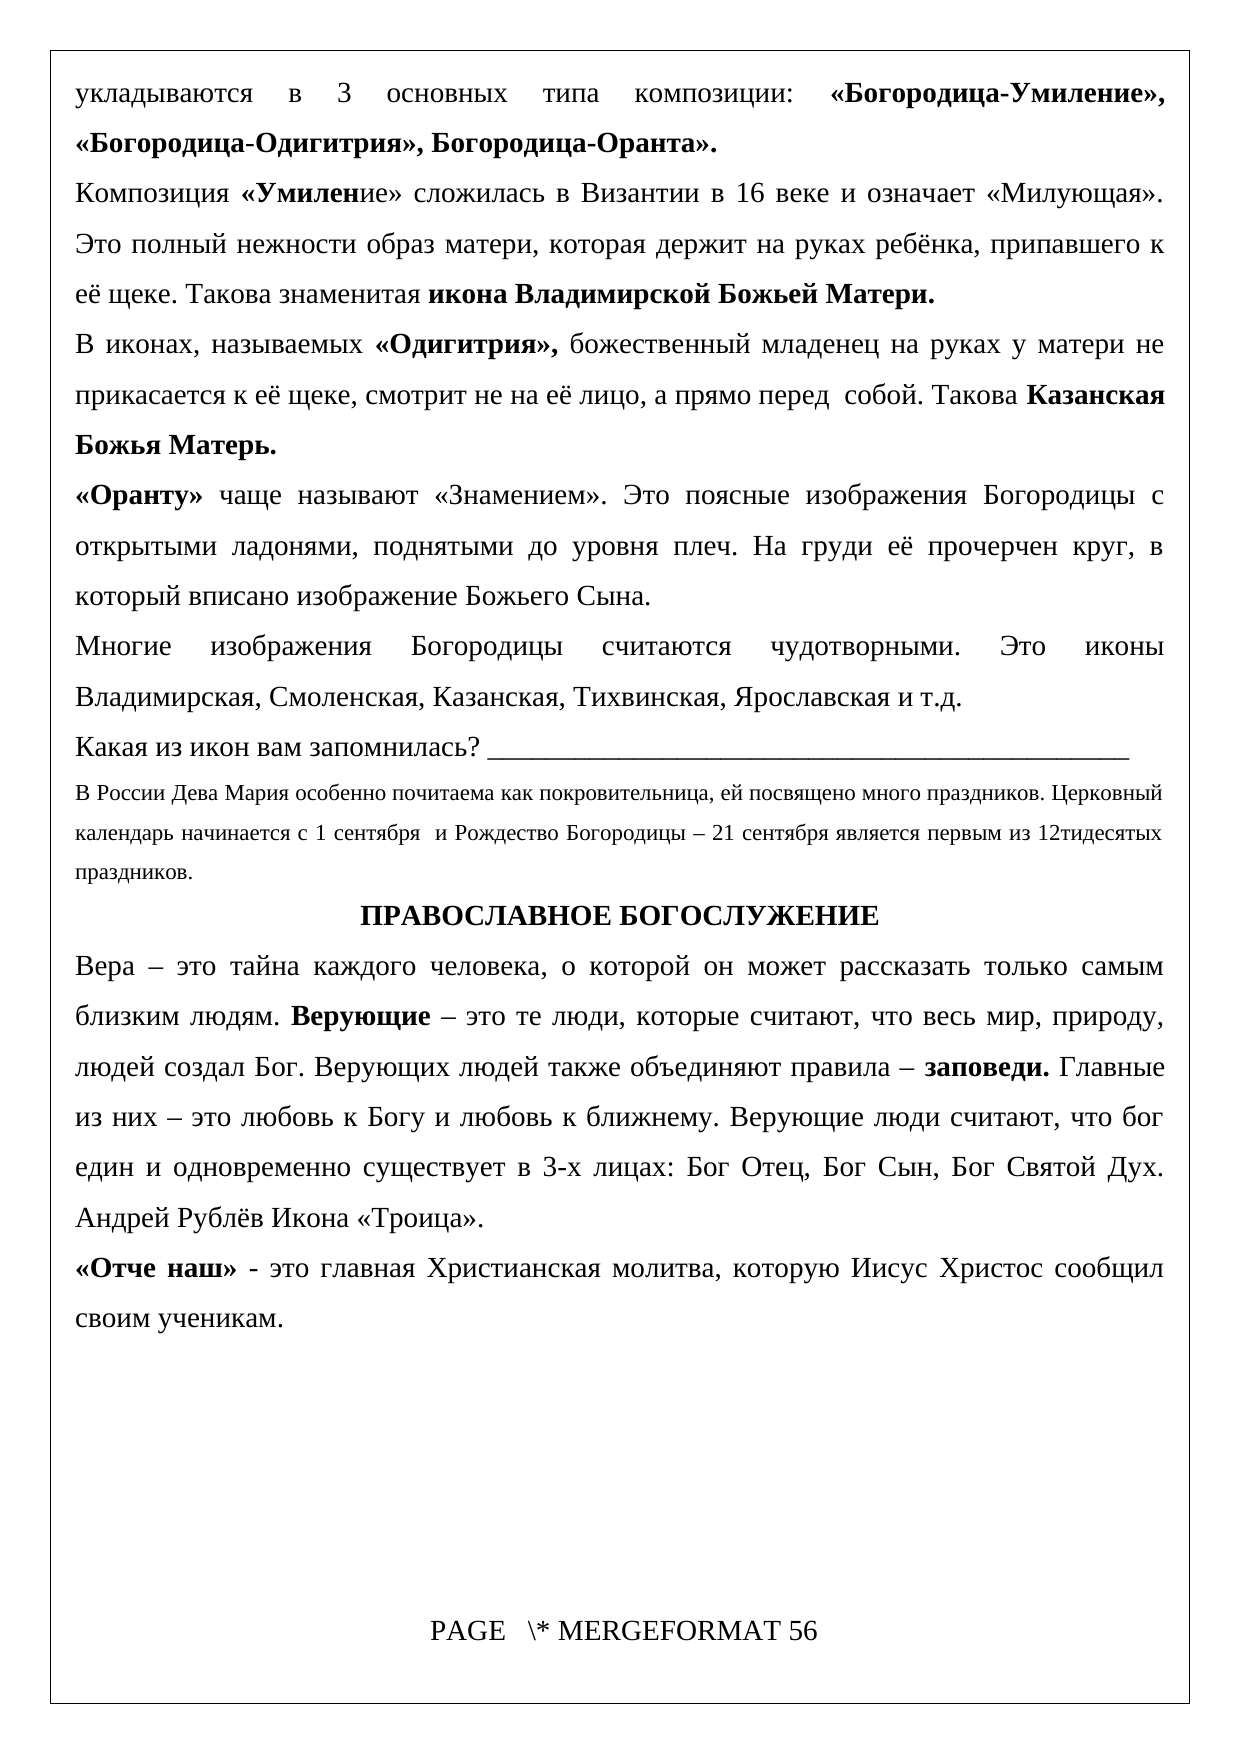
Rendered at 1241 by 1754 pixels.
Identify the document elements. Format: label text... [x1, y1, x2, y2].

text Какая из икон вам запомнилась? ____________________________________________ [75, 729, 1165, 763]
text Композиция «Умиление» сложилась в Византии в 16 веке и означает «Милующая». Это полный нежности образ матери, которая держит на руках ребёнка, припавшего к её щеке. Такова знаменитая икона Владимирской Божьей Матери. [75, 176, 1165, 310]
text ПРАВОСЛАВНОЕ БОГОСЛУЖЕНИЕ [75, 898, 1165, 931]
text «Оранту» чаще называют «Знамением». Это поясные изображения Богородицы с открытыми ладонями, поднятыми до уровня плеч. На груди её прочерчен круг, в который вписано изображение Божьего Сына. [75, 477, 1165, 612]
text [75, 75, 1165, 159]
text Вера – это тайна каждого человека, о которой он может рассказать только самым близким людям. Верующие – это те люди, которые считают, что весь мир, природу, людей создал Бог. Верующих людей также объединяют правила – заповеди. Главные из них – это любовь к Богу и любовь к ближнему. Верующие люди считают, что бог един и одновременно существует в 3-х лицах: Бог Отец, Бог Сын, Бог Святой Дух. Андрей Рублёв Икона «Троица». [75, 948, 1165, 1233]
text В иконах, называемых «Одигитрия», божественный младенец на руках у матери не прикасается к её щеке, смотрит не на её лицо, а прямо перед собой. Такова Казанская Божья Матерь. [75, 327, 1165, 461]
text Многие изображения Богородицы считаются чудотворными. Это иконы Владимирская, Смоленская, Казанская, Тихвинская, Ярославская и т.д. [75, 628, 1165, 712]
text «Отче наш» - это главная Христианская молитва, которую Иисус Христос сообщил своим ученикам. [75, 1250, 1165, 1334]
text В России Дева Мария особенно почитаема как покровительница, ей посвящено много праздников. Церковный календарь начинается с 1 сентября и Рождество Богородицы – 21 сентября является первым из 12тидесятых праздников. [75, 779, 1165, 885]
